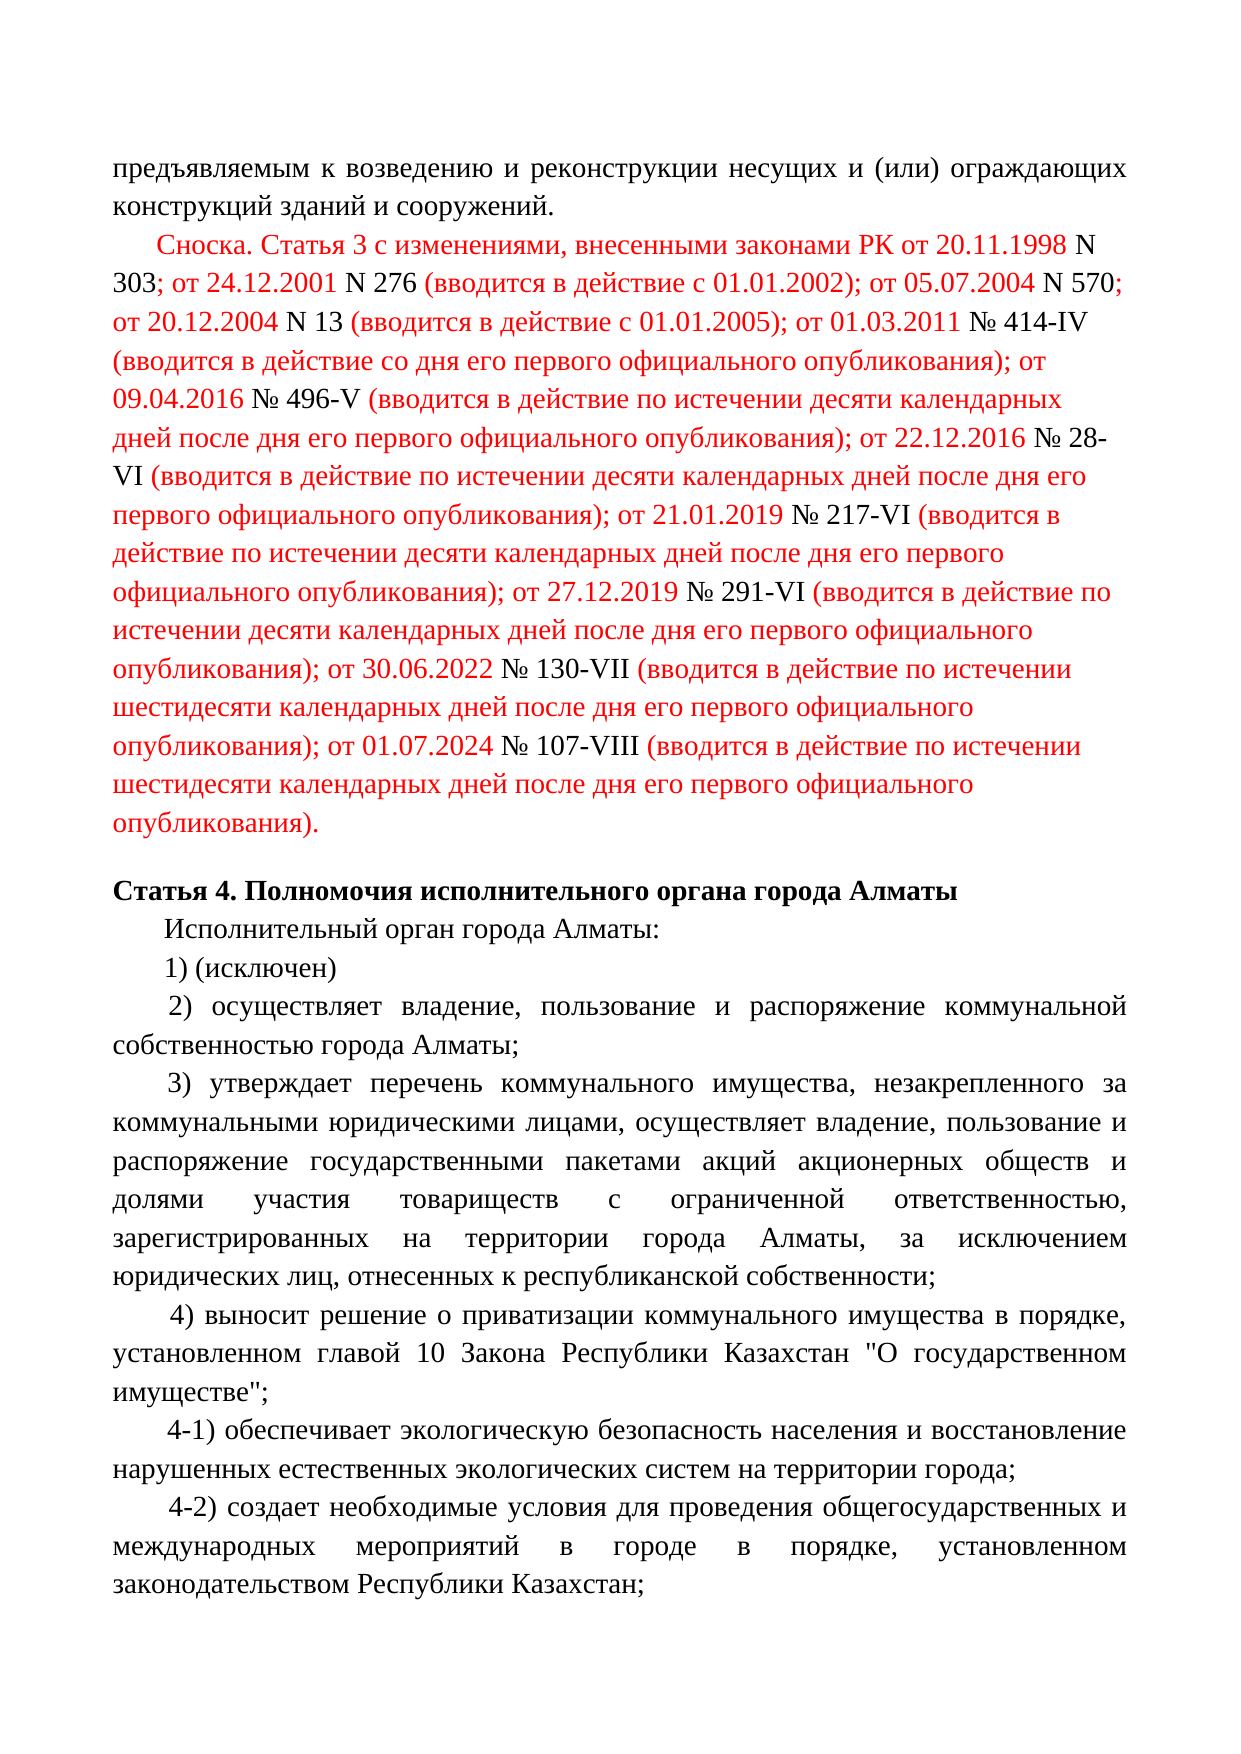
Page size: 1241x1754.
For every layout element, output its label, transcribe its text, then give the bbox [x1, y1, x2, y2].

text 3) утверждает перечень коммунального имущества, незакрепленного за коммунальными юридическими лицами, осуществляет владение, пользование и распоряжение государственными пакетами акций акционерных обществ и долями участия товариществ с ограниченной ответственностью, зарегистрированных на территории города Алматы, за исключением юридических лиц, отнесенных к республиканской собственности; [112, 1066, 1128, 1292]
text Сноска. Статья 3 с изменениями, внесенными законами РК от 20.11.1998 N 303; от 24.12.2001 N 276 (вводится в действие с 01.01.2002); от 05.07.2004 N 570; от 20.12.2004 N 13 (вводится в действие с 01.01.2005); от 01.03.2011 № 414-IV (вводится в действие со дня его первого официального опубликования); от 09.04.2016 № 496-V (вводится в действие по истечении десяти календарных дней после дня его первого официального опубликования); от 22.12.2016 № 28-VІ (вводится в действие по истечении десяти календарных дней после дня его первого официального опубликования); от 21.01.2019 № 217-VI (вводится в действие по истечении десяти календарных дней после дня его первого официального опубликования); от 27.12.2019 № 291-VІ (вводится в действие по истечении десяти календарных дней после дня его первого официального опубликования); от 30.06.2022 № 130-VII (вводится в действие по истечении шестидесяти календарных дней после дня его первого официального опубликования); от 01.07.2024 № 107-VIII (вводится в действие по истечении шестидесяти календарных дней после дня его первого официального опубликования). [112, 227, 1128, 869]
text 2) осуществляет владение, пользование и распоряжение коммунальной собственностью города Алматы; [112, 988, 1128, 1061]
text 4) выносит решение о приватизации коммунального имущества в порядке, установленном главой 10 Закона Республики Казахстан "О государственном имуществе"; [112, 1297, 1128, 1407]
text Статья 4. Полномочия исполнительного органа города Алматы [112, 873, 1128, 906]
text 4-2) создает необходимые условия для проведения общегосударственных и международных мероприятий в городе в порядке, установленном законодательством Республики Казахстан; [112, 1489, 1128, 1600]
text 4-1) обеспечивает экологическую безопасность населения и восстановление нарушенных естественных экологических систем на территории города; [112, 1412, 1128, 1484]
text 1) (исключен) [112, 950, 1128, 983]
text Исполнительный орган города Алматы: [112, 911, 1128, 945]
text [112, 150, 1128, 222]
